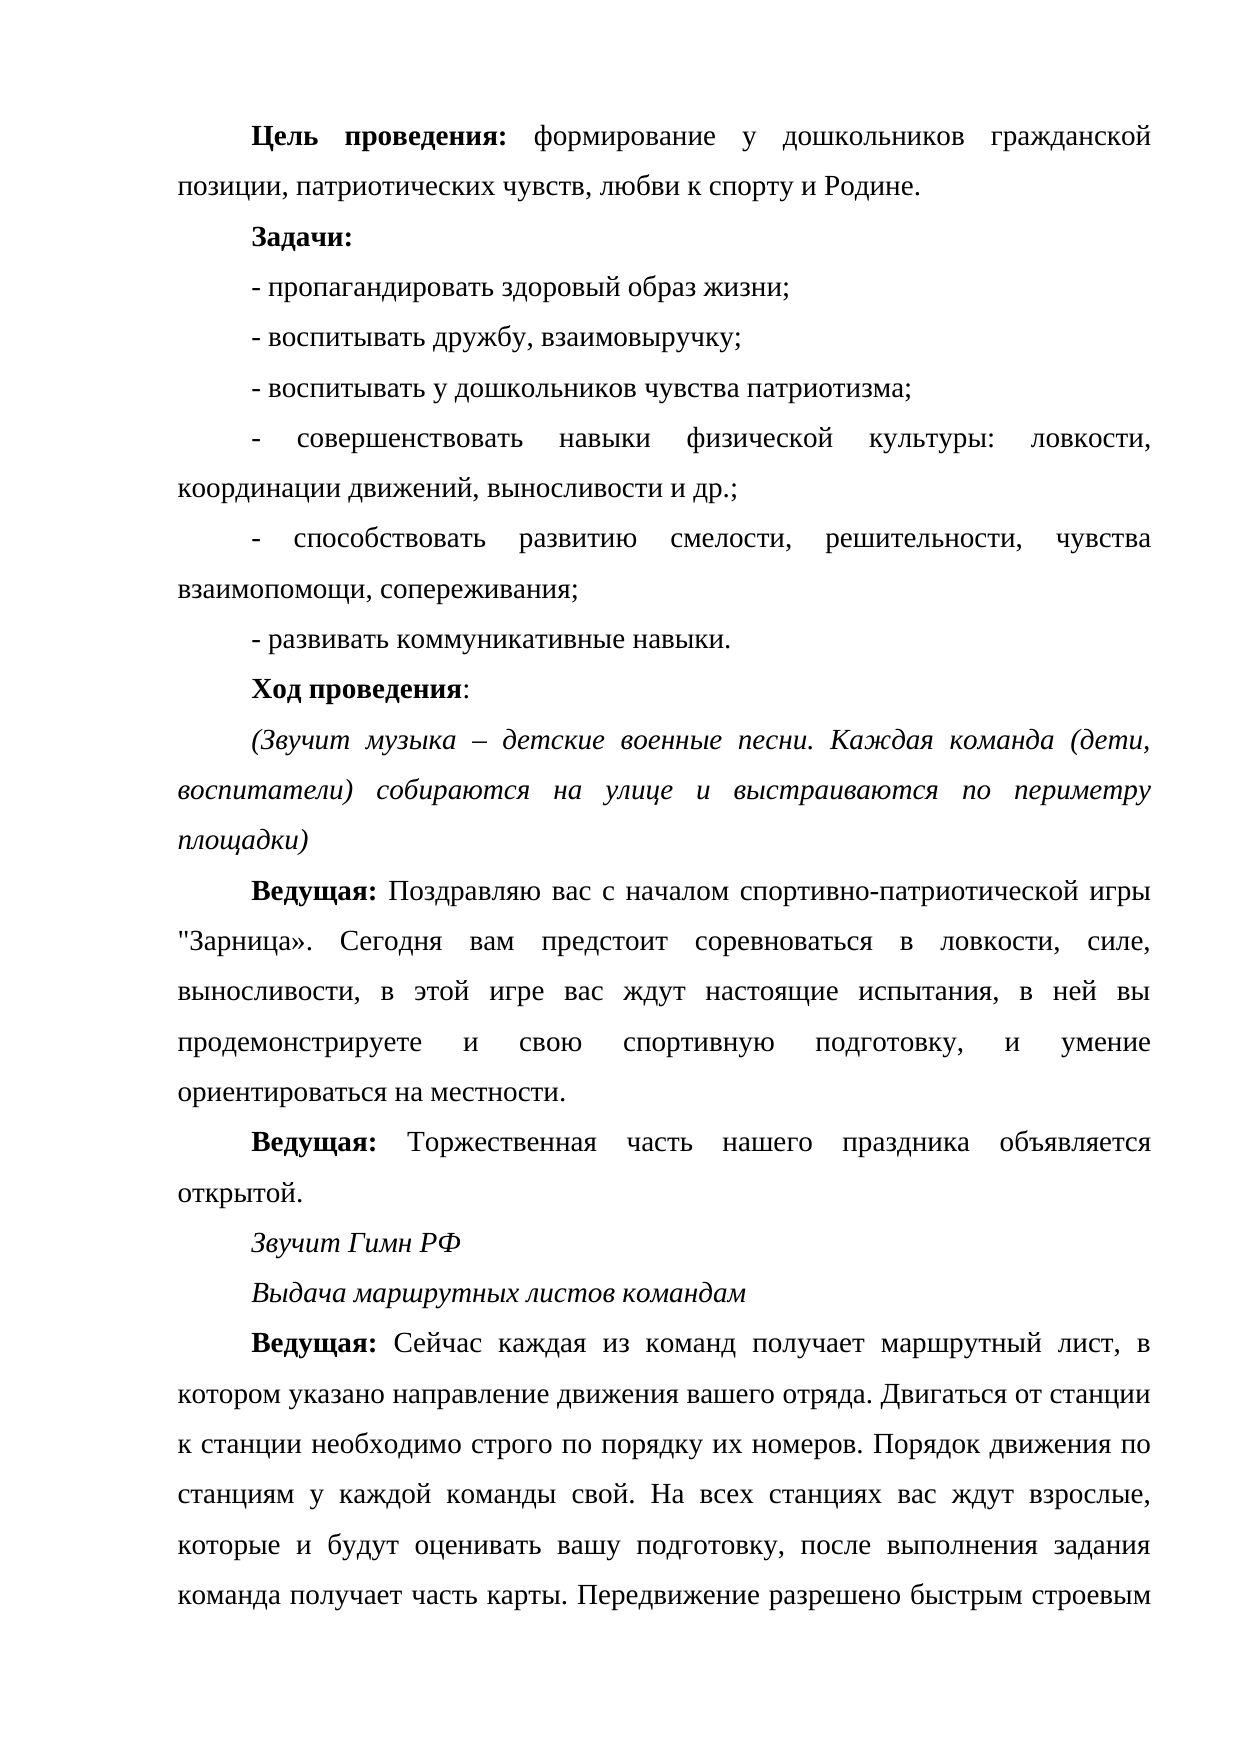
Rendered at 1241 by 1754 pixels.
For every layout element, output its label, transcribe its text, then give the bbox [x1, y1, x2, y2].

text Ход проведения: [177, 672, 1152, 705]
text Ведущая: Поздравляю вас с началом спортивно-патриотической игры "Зарница». Сегодня вам предстоит соревноваться в ловкости, силе, выносливости, в этой игре вас ждут настоящие испытания, в ней вы продемонстрируете и свою спортивную подготовку, и умение ориентироваться на местности. [177, 873, 1152, 1108]
text - воспитывать у дошкольников чувства патриотизма; [177, 370, 1152, 403]
text - способствовать развитию смелости, решительности, чувства взаимопомощи, сопереживания; [177, 521, 1152, 604]
text - совершенствовать навыки физической культуры: ловкости, координации движений, выносливости и др.; [177, 420, 1152, 504]
text - воспитывать дружбу, взаимовыручку; [177, 319, 1152, 353]
text Цель проведения: формирование у дошкольников гражданской позиции, патриотических чувств, любви к спорту и Родине. [177, 118, 1152, 202]
text Ведущая: Торжественная часть нашего праздника объявляется открытой. [177, 1124, 1152, 1208]
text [177, 1326, 1152, 1611]
text (Звучит музыка – детские военные песни. Каждая команда (дети, воспитатели) собираются на улице и выстраиваются по периметру площадки) [177, 722, 1152, 856]
text Выдача маршрутных листов командам [177, 1275, 1152, 1309]
text Звучит Гимн РФ [177, 1225, 1152, 1258]
text - развивать коммуникативные навыки. [177, 621, 1152, 655]
text - пропагандировать здоровый образ жизни; [177, 269, 1152, 303]
text Задачи: [177, 219, 1152, 252]
